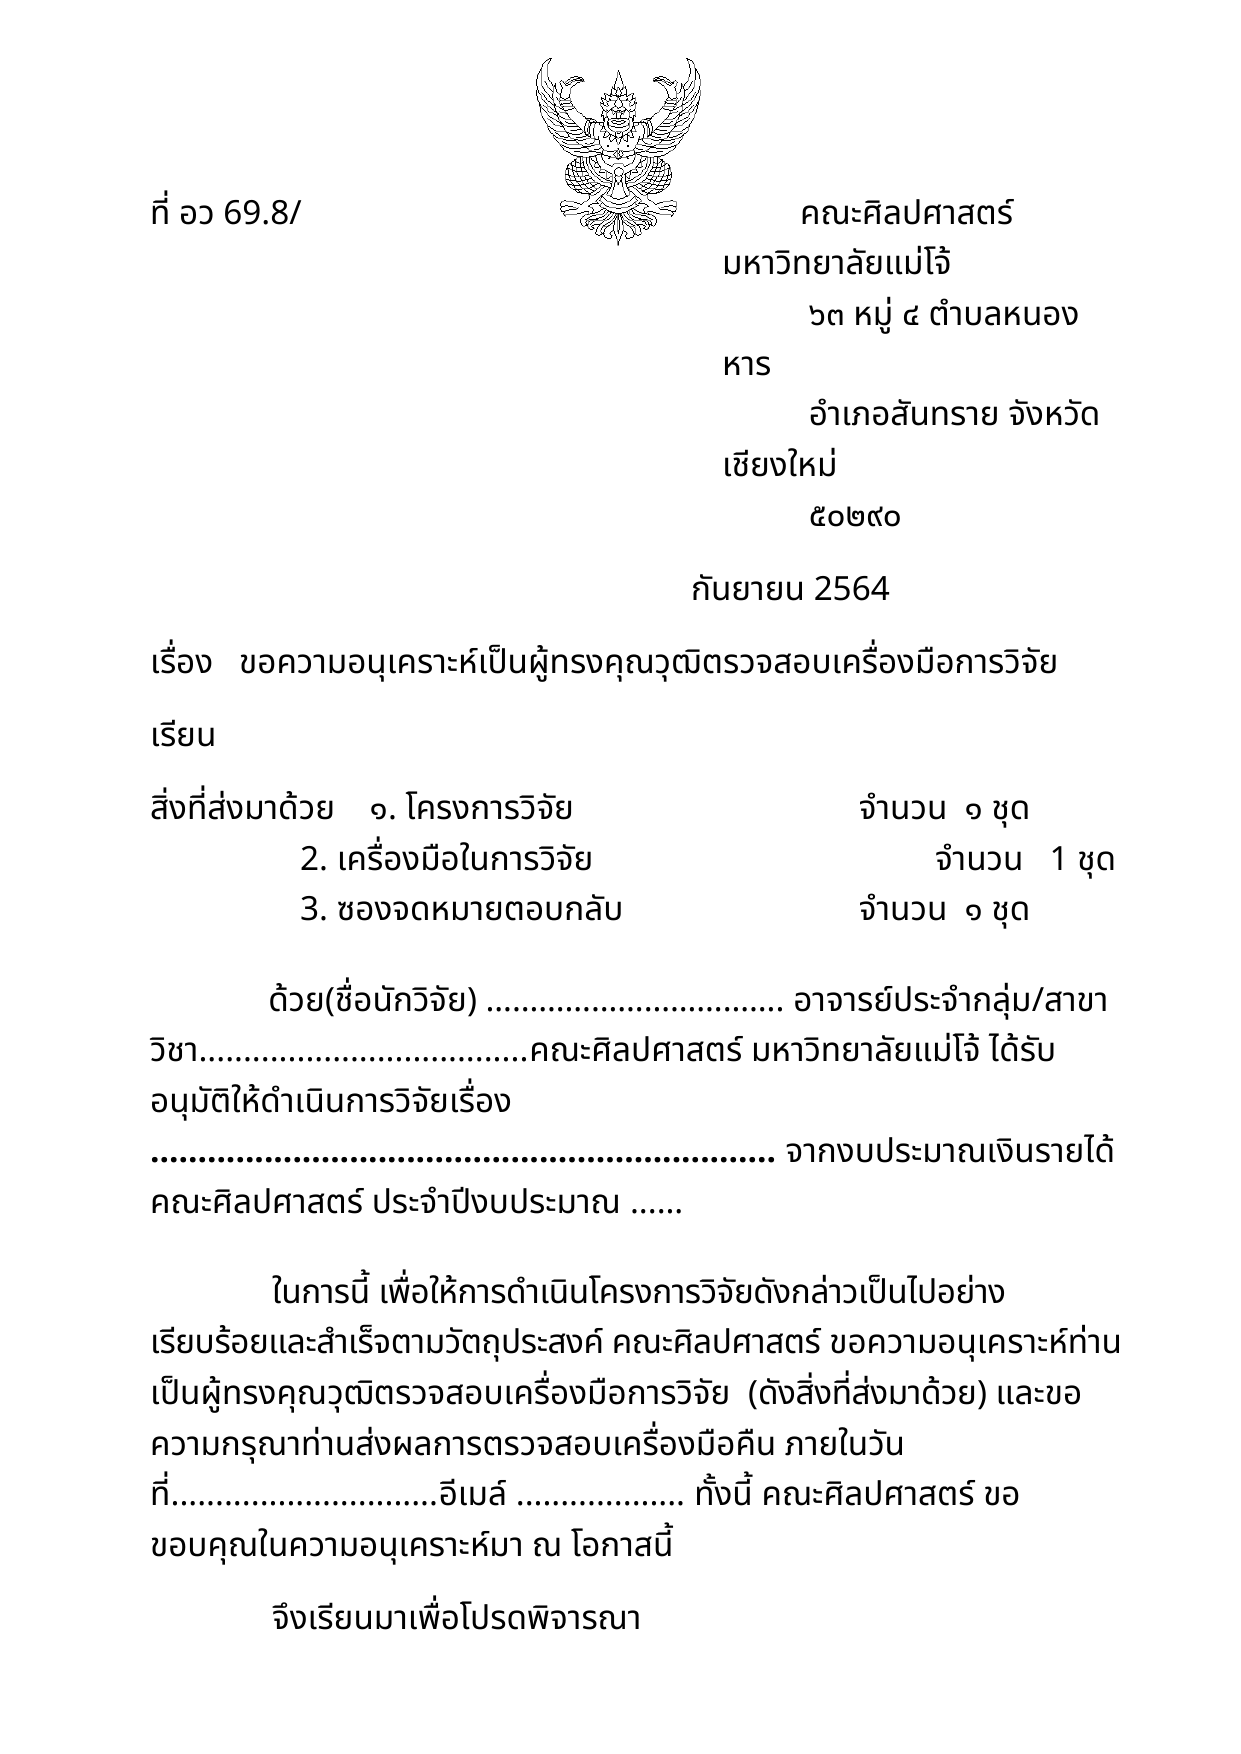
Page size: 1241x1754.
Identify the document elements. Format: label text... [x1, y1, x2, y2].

text สิ่งที่ส่งมาด้วย ๑. โครงการวิจัย จำนวน ๑ ชุด [150, 784, 1122, 834]
text จึงเรียนมาเพื่อโปรดพิจารณา [150, 1594, 1122, 1644]
text กันยายน 2564 [578, 564, 1122, 615]
text ที่ อว 69.8/ คณะศิลปศาสตร์ มหาวิทยาลัยแม่โจ้ [150, 188, 1122, 289]
text 3. ซองจดหมายตอบกลับ จำนวน ๑ ชุด [150, 885, 1122, 936]
text ๖๓ หมู่ ๔ ตำบลหนองหาร [722, 289, 1122, 390]
text เรียน [150, 711, 1122, 761]
text ด้วย(ชื่อนักวิจัย) ……………………………. อาจารย์ประจำกลุ่ม/สาขาวิชา.....................................คณะศิลปศาสตร์ มหาวิทยาลัยแม่โจ้ ได้รับอนุมัติให้ดำเนินการวิจัยเรื่อง .................................................................. จากงบประมาณเงินรายได้ คณะศิลปศาสตร์ ประจำปีงบประมาณ ...... [150, 976, 1122, 1228]
text 2. เครื่องมือในการวิจัย จำนวน 1 ชุด [150, 834, 1122, 885]
picture [524, 56, 712, 246]
text อำเภอสันทราย จังหวัดเชียงใหม่ [722, 390, 1122, 491]
text ในการนี้ เพื่อให้การดำเนินโครงการวิจัยดังกล่าวเป็นไปอย่างเรียบร้อยและสำเร็จตามวัตถุประสงค์ คณะศิลปศาสตร์ ขอความอนุเคราะห์ท่านเป็นผู้ทรงคุณวุฒิตรวจสอบเครื่องมือการวิจัย (ดังสิ่งที่ส่งมาด้วย) และขอความกรุณาท่านส่งผลการตรวจสอบเครื่องมือคืน ภายในวันที่..............................อีเมล์ ................... ทั้งนี้ คณะศิลปศาสตร์ ขอขอบคุณในความอนุเคราะห์มา ณ โอกาสนี้ [150, 1268, 1122, 1571]
text เรื่อง ขอความอนุเคราะห์เป็นผู้ทรงคุณวุฒิตรวจสอบเครื่องมือการวิจัย [150, 638, 1122, 688]
text ๕๐๒๙๐ [722, 491, 1122, 542]
